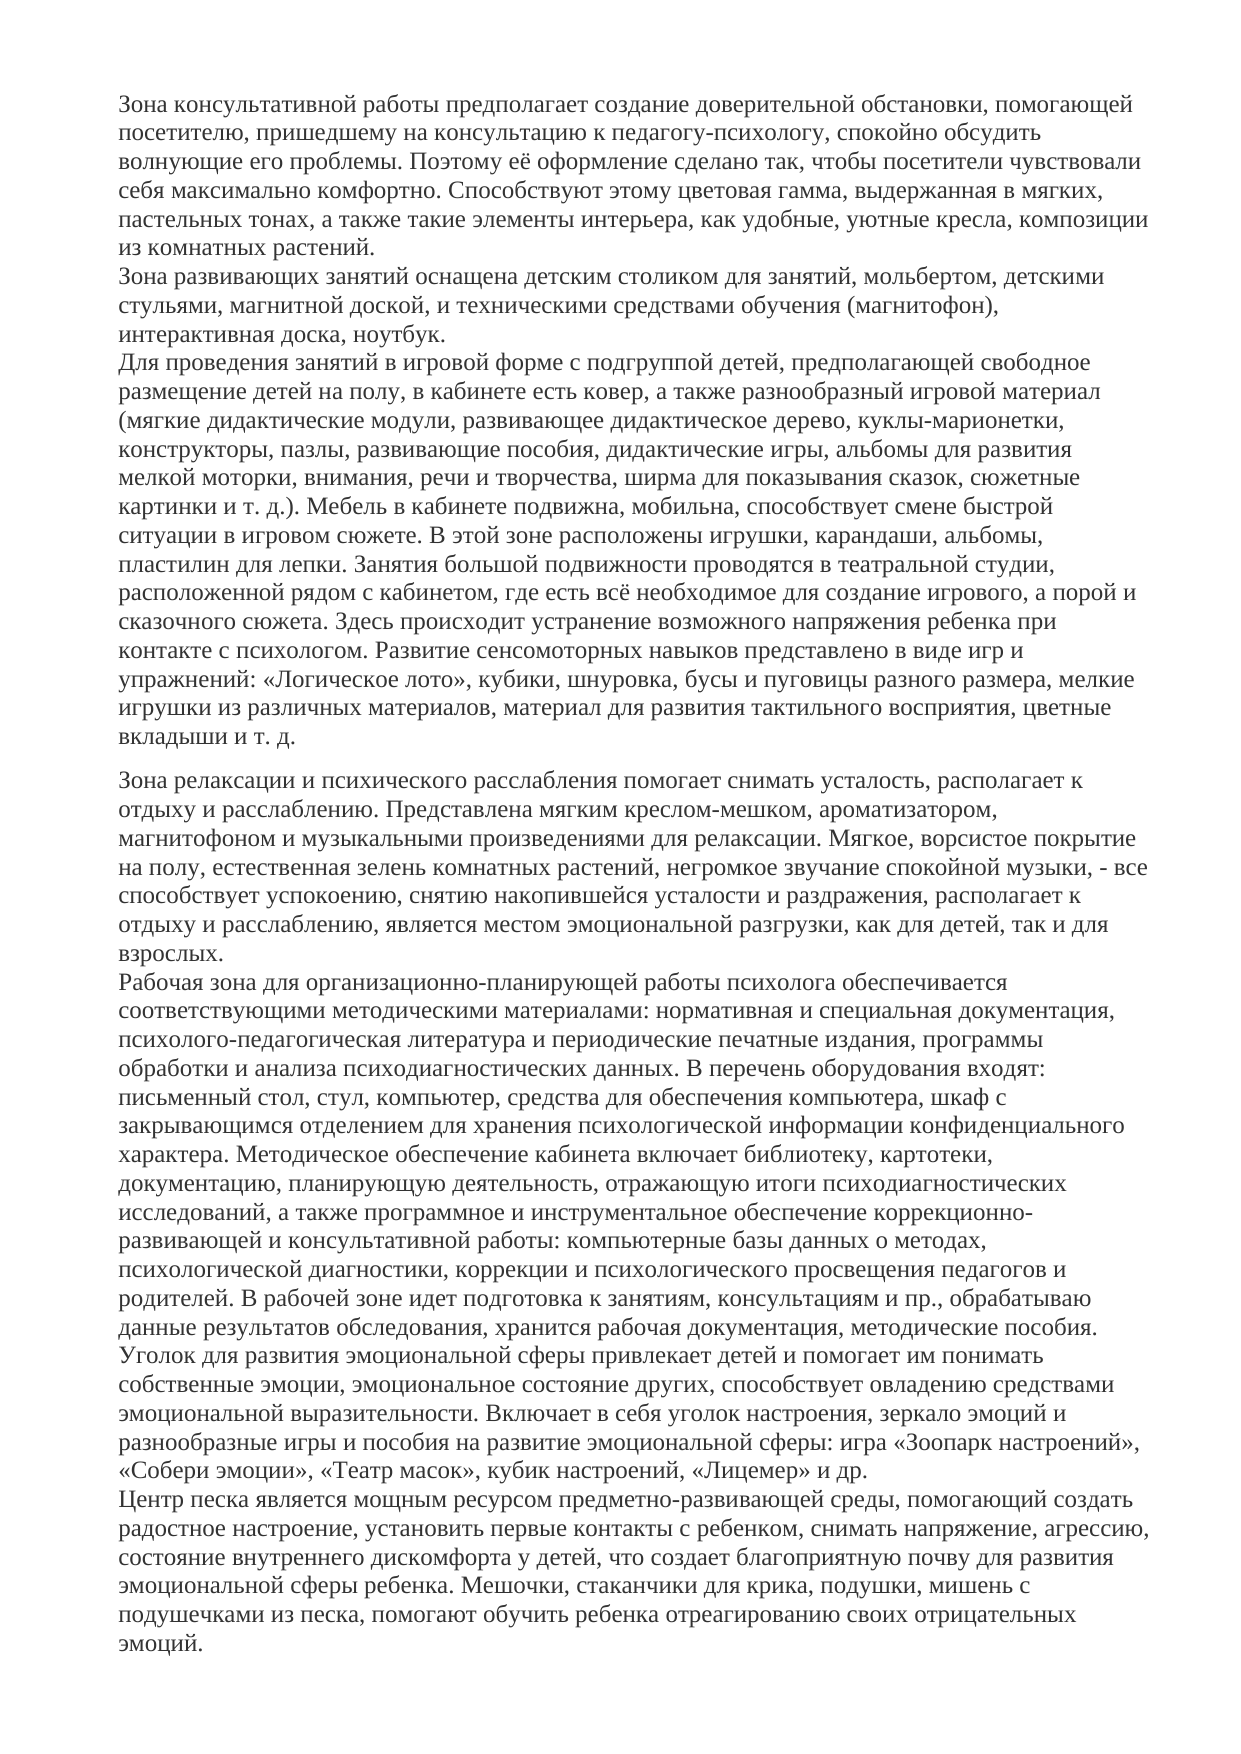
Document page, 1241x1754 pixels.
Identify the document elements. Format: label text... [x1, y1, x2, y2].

text Зона релаксации и психического расслабления помогает снимать усталость, располагает к отдыху и расслаблению. Представлена мягким креслом-мешком, ароматизатором, магнитофоном и музыкальными произведениями для релаксации. Мягкое, ворсистое покрытие на полу, естественная зелень комнатных растений, негромкое звучание спокойной музыки, - все способствует успокоению, снятию накопившейся усталости и раздражения, располагает к отдыху и расслаблению, является местом эмоциональной разгрузки, как для детей, так и для взрослых. Рабочая зона для организационно-планирующей работы психолога обеспечивается соответствующими методическими материалами: нормативная и специальная документация, психолого-педагогическая литература и периодические печатные издания, программы обработки и анализа психодиагностических данных. В перечень оборудования входят: письменный стол, стул, компьютер, средства для обеспечения компьютера, шкаф с закрывающимся отделением для хранения психологической информации конфиденциального характера. Методическое обеспечение кабинета включает библиотеку, картотеки, документацию, планирующую деятельность, отражающую итоги психодиагностических исследований, а также программное и инструментальное обеспечение коррекционно-развивающей и консультативной работы: компьютерные базы данных о методах, психологической диагностики, коррекции и психологического просвещения педагогов и родителей. В рабочей зоне идет подготовка к занятиям, консультациям и пр., обрабатываю данные результатов обследования, хранится рабочая документация, методические пособия. Уголок для развития эмоциональной сферы привлекает детей и помогает им понимать собственные эмоции, эмоциональное состояние других, способствует овладению средствами эмоциональной выразительности. Включает в себя уголок настроения, зеркало эмоций и разнообразные игры и пособия на развитие эмоциональной сферы: игра «Зоопарк настроений», «Собери эмоции», «Театр масок», кубик настроений, «Лицемер» и др. Центр песка является мощным ресурсом предметно-развивающей среды, помогающий создать радостное настроение, установить первые контакты с ребенком, снимать напряжение, агрессию, состояние внутреннего дискомфорта у детей, что создает благоприятную почву для развития эмоциональной сферы ребенка. Мешочки, стаканчики для крика, подушки, мишень с подушечками из песка, помогают обучить ребенка отреагированию своих отрицательных эмоций. [118, 766, 1152, 1657]
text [118, 89, 1152, 750]
